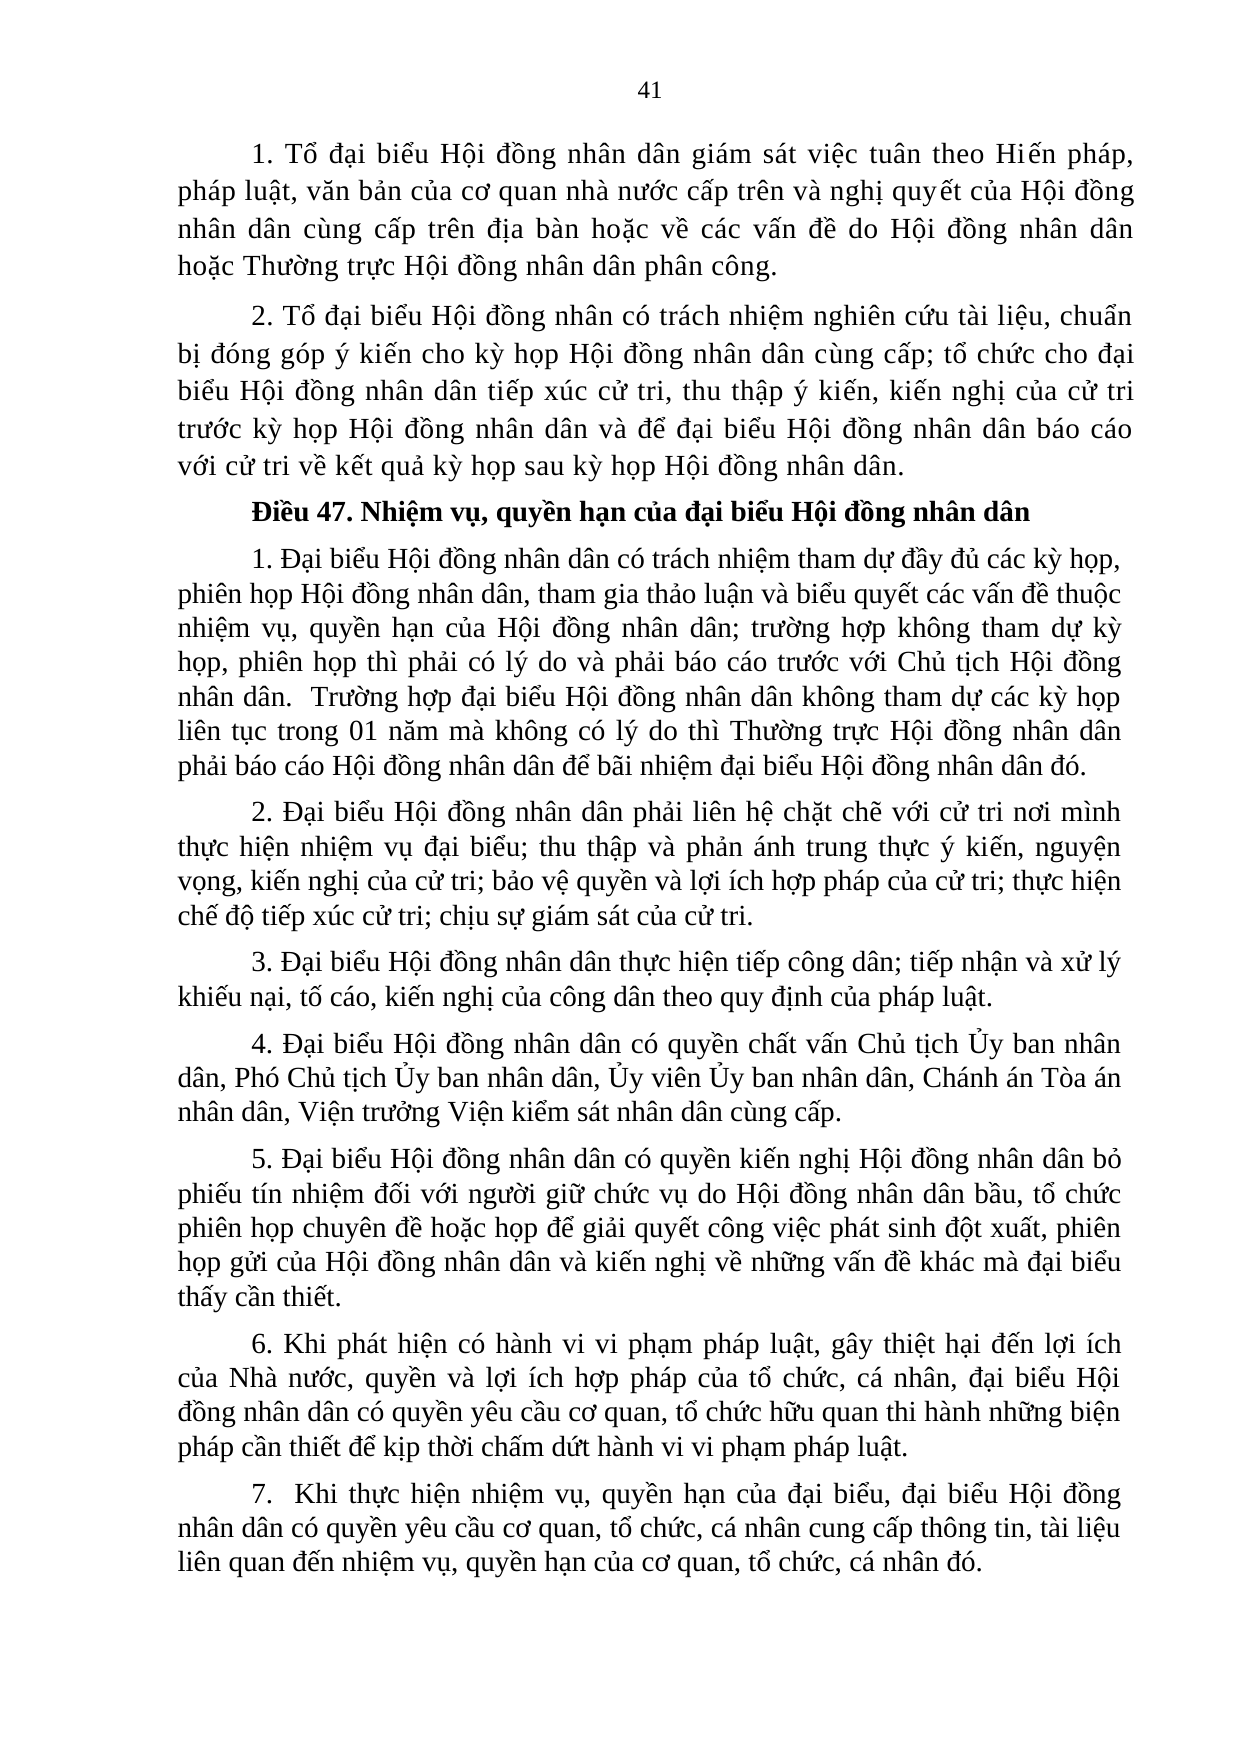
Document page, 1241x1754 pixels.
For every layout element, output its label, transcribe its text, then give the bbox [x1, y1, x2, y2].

text 4. Đại biểu Hội đồng nhân dân có quyền chất vấn Chủ tịch Ủy ban nhân dân, Phó Chủ tịch Ủy ban nhân dân, Ủy viên Ủy ban nhân dân, Chánh án Tòa án nhân dân, Viện trưởng Viện kiểm sát nhân dân cùng cấp. [177, 1026, 1122, 1129]
text 6. Khi phát hiện có hành vi vi phạm pháp luật, gây thiệt hại đến lợi ích của Nhà nước, quyền và lợi ích hợp pháp của tổ chức, cá nhân, đại biểu Hội đồng nhân dân có quyền yêu cầu cơ quan, tổ chức hữu quan thi hành những biện pháp cần thiết để kịp thời chấm dứt hành vi vi phạm pháp luật. [177, 1326, 1122, 1463]
text 1. Tổ đại biểu Hội đồng nhân dân giám sát việc tuân theo Hiến pháp, pháp luật, văn bản của cơ quan nhà nước cấp trên và nghị quyết của Hội đồng nhân dân cùng cấp trên địa bàn hoặc về các vấn đề do Hội đồng nhân dân hoặc Thường trực Hội đồng nhân dân phân công. [177, 132, 1135, 282]
text 2. Tổ đại biểu Hội đồng nhân có trách nhiệm nghiên cứu tài liệu, chuẩn bị đóng góp ý kiến cho kỳ họp Hội đồng nhân dân cùng cấp; tổ chức cho đại biểu Hội đồng nhân dân tiếp xúc cử tri, thu thập ý kiến, kiến nghị của cử tri trước kỳ họp Hội đồng nhân dân và để đại biểu Hội đồng nhân dân báo cáo với cử tri về kết quả kỳ họp sau kỳ họp Hội đồng nhân dân. [177, 294, 1135, 482]
text Điều 47. Nhiệm vụ, quyền hạn của đại biểu Hội đồng nhân dân [177, 494, 1122, 529]
text 2. Đại biểu Hội đồng nhân dân phải liên hệ chặt chẽ với cử tri nơi mình thực hiện nhiệm vụ đại biểu; thu thập và phản ánh trung thực ý kiến, nguyện vọng, kiến nghị của cử tri; bảo vệ quyền và lợi ích hợp pháp của cử tri; thực hiện chế độ tiếp xúc cử tri; chịu sự giám sát của cử tri. [177, 794, 1122, 932]
text 1. Đại biểu Hội đồng nhân dân có trách nhiệm tham dự đầy đủ các kỳ họp, phiên họp Hội đồng nhân dân, tham gia thảo luận và biểu quyết các vấn đề thuộc nhiệm vụ, quyền hạn của Hội đồng nhân dân; trường hợp không tham dự kỳ họp, phiên họp thì phải có lý do và phải báo cáo trước với Chủ tịch Hội đồng nhân dân. Trường hợp đại biểu Hội đồng nhân dân không tham dự các kỳ họp liên tục trong 01 năm mà không có lý do thì Thường trực Hội đồng nhân dân phải báo cáo Hội đồng nhân dân để bãi nhiệm đại biểu Hội đồng nhân dân đó. [177, 541, 1122, 782]
text 5. Đại biểu Hội đồng nhân dân có quyền kiến nghị Hội đồng nhân dân bỏ phiếu tín nhiệm đối với người giữ chức vụ do Hội đồng nhân dân bầu, tổ chức phiên họp chuyên đề hoặc họp để giải quyết công việc phát sinh đột xuất, phiên họp gửi của Hội đồng nhân dân và kiến nghị về những vấn đề khác mà đại biểu thấy cần thiết. [177, 1141, 1122, 1313]
text 7. Khi thực hiện nhiệm vụ, quyền hạn của đại biểu, đại biểu Hội đồng nhân dân có quyền yêu cầu cơ quan, tổ chức, cá nhân cung cấp thông tin, tài liệu liên quan đến nhiệm vụ, quyền hạn của cơ quan, tổ chức, cá nhân đó. [177, 1476, 1122, 1579]
text 3. Đại biểu Hội đồng nhân dân thực hiện tiếp công dân; tiếp nhận và xử lý khiếu nại, tố cáo, kiến nghị của công dân theo quy định của pháp luật. [177, 944, 1122, 1013]
